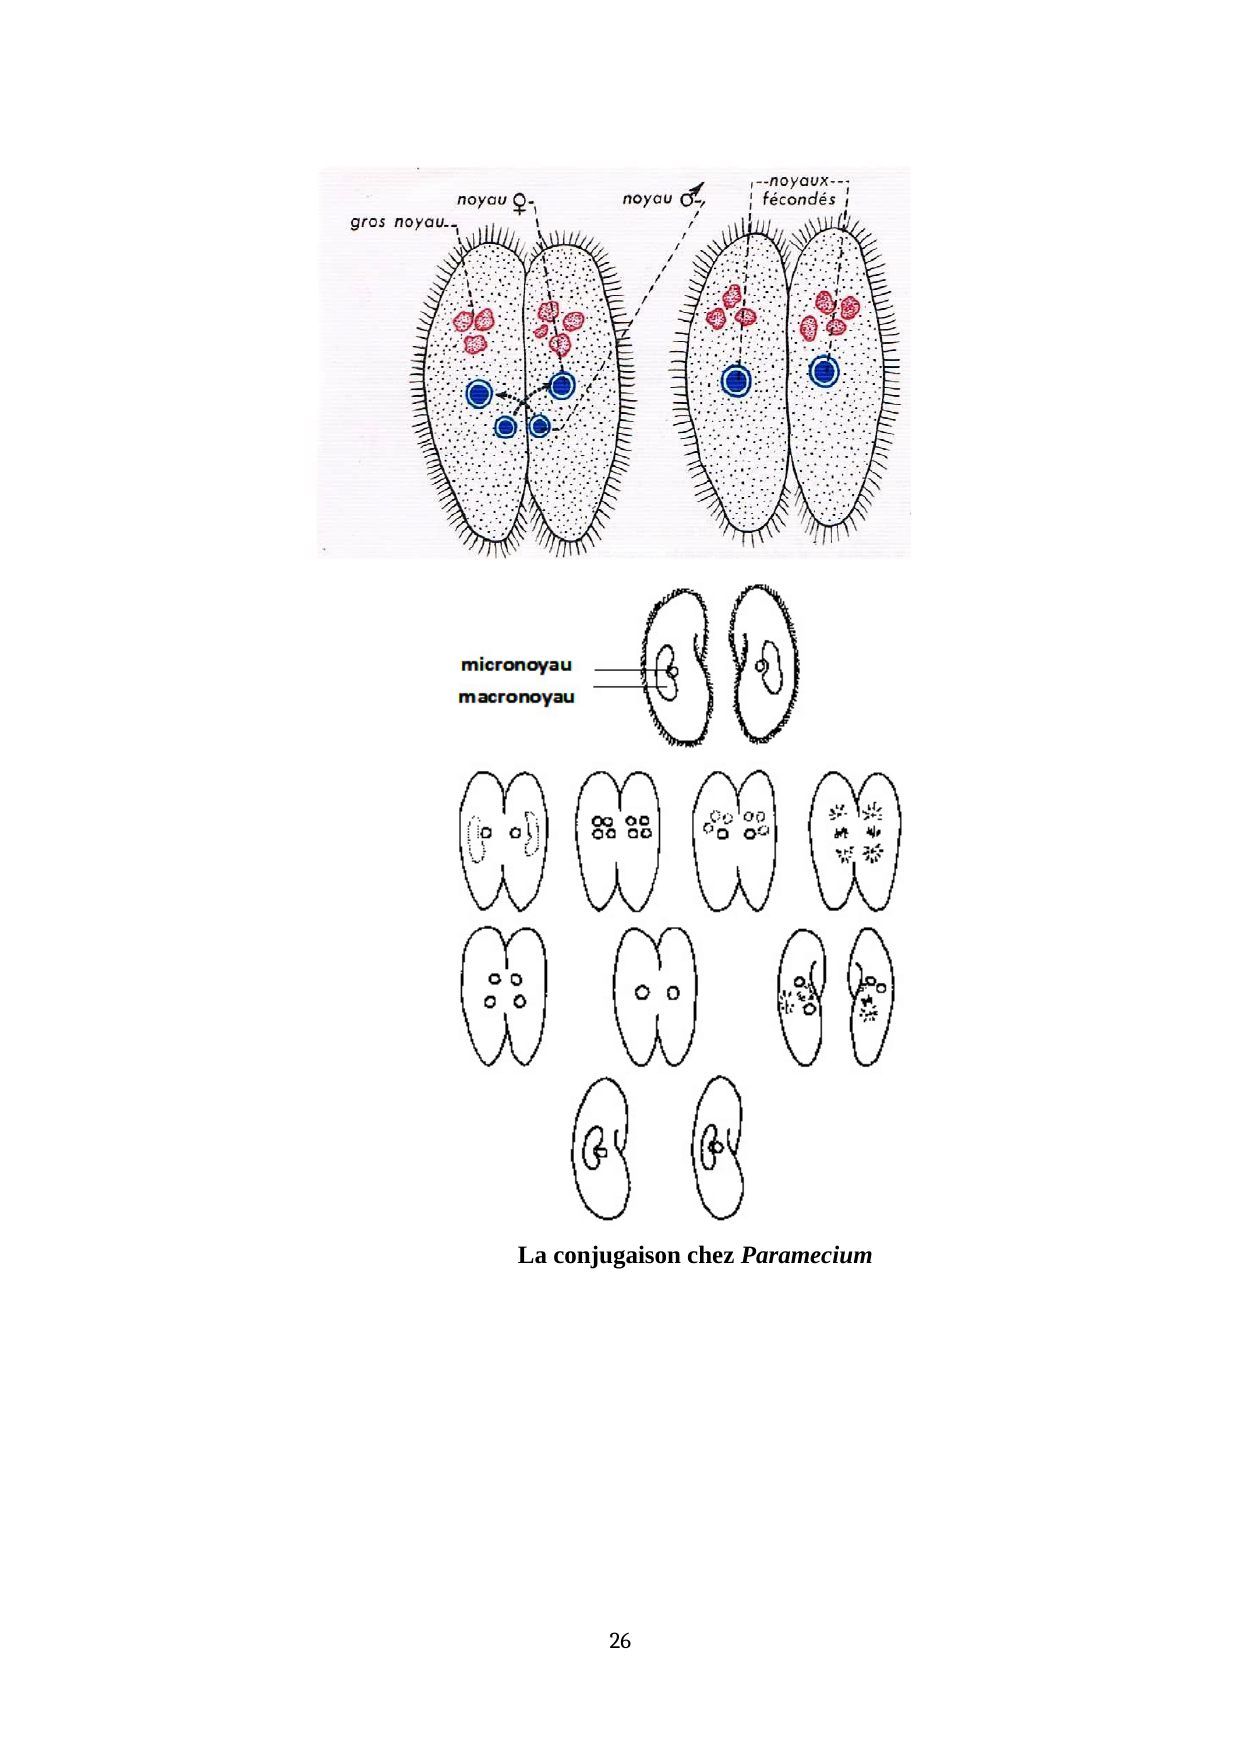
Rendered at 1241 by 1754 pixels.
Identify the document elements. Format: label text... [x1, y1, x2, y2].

picture [447, 572, 910, 1226]
text La conjugaison chez Paramecium [148, 1240, 1093, 1269]
picture [297, 147, 911, 559]
